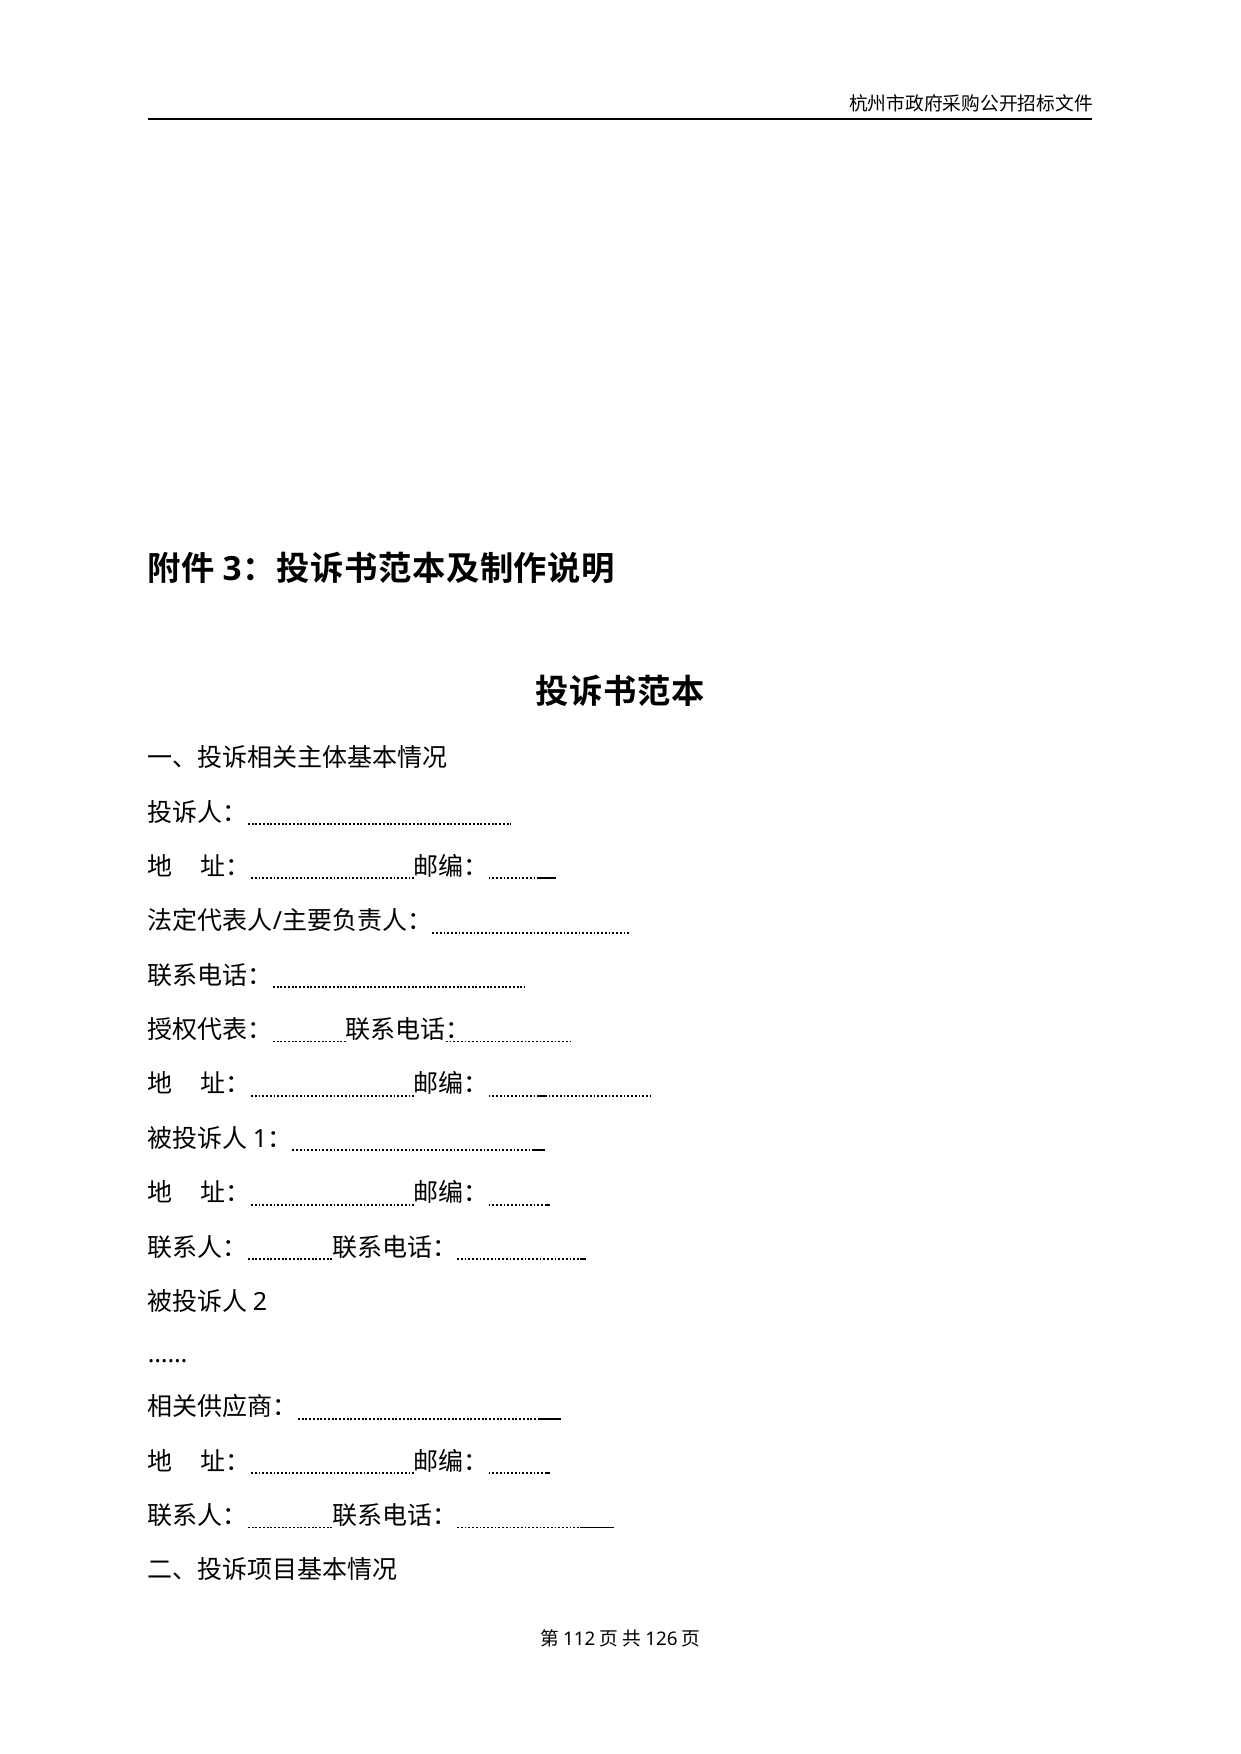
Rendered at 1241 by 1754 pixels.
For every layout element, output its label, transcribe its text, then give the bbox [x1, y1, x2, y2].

text …… [148, 1336, 1092, 1370]
text 二、投诉项目基本情况 [148, 1550, 1092, 1586]
text 被投诉人2 [148, 1281, 1092, 1318]
text 地 址： 邮编： [148, 1173, 1092, 1209]
text 附件3：投诉书范本及制作说明 [148, 542, 1092, 590]
text 投诉人： [148, 792, 1092, 828]
text 相关供应商： [148, 1387, 1092, 1423]
text 授权代表： 联系电话： [148, 1009, 1092, 1046]
text 地 址： 邮编： [148, 1441, 1092, 1477]
text 地 址： 邮编： [148, 1064, 1092, 1100]
text 地 址： 邮编： [148, 846, 1092, 883]
text 被投诉人1： [148, 1118, 1092, 1154]
text 一、投诉相关主体基本情况 [148, 738, 1092, 774]
text 联系人： 联系电话： [148, 1496, 1092, 1532]
text 法定代表人/主要负责人： [148, 901, 1092, 937]
text 联系人： 联系电话： [148, 1227, 1092, 1263]
text 投诉书范本 [148, 665, 1092, 713]
text 联系电话： [148, 955, 1092, 991]
